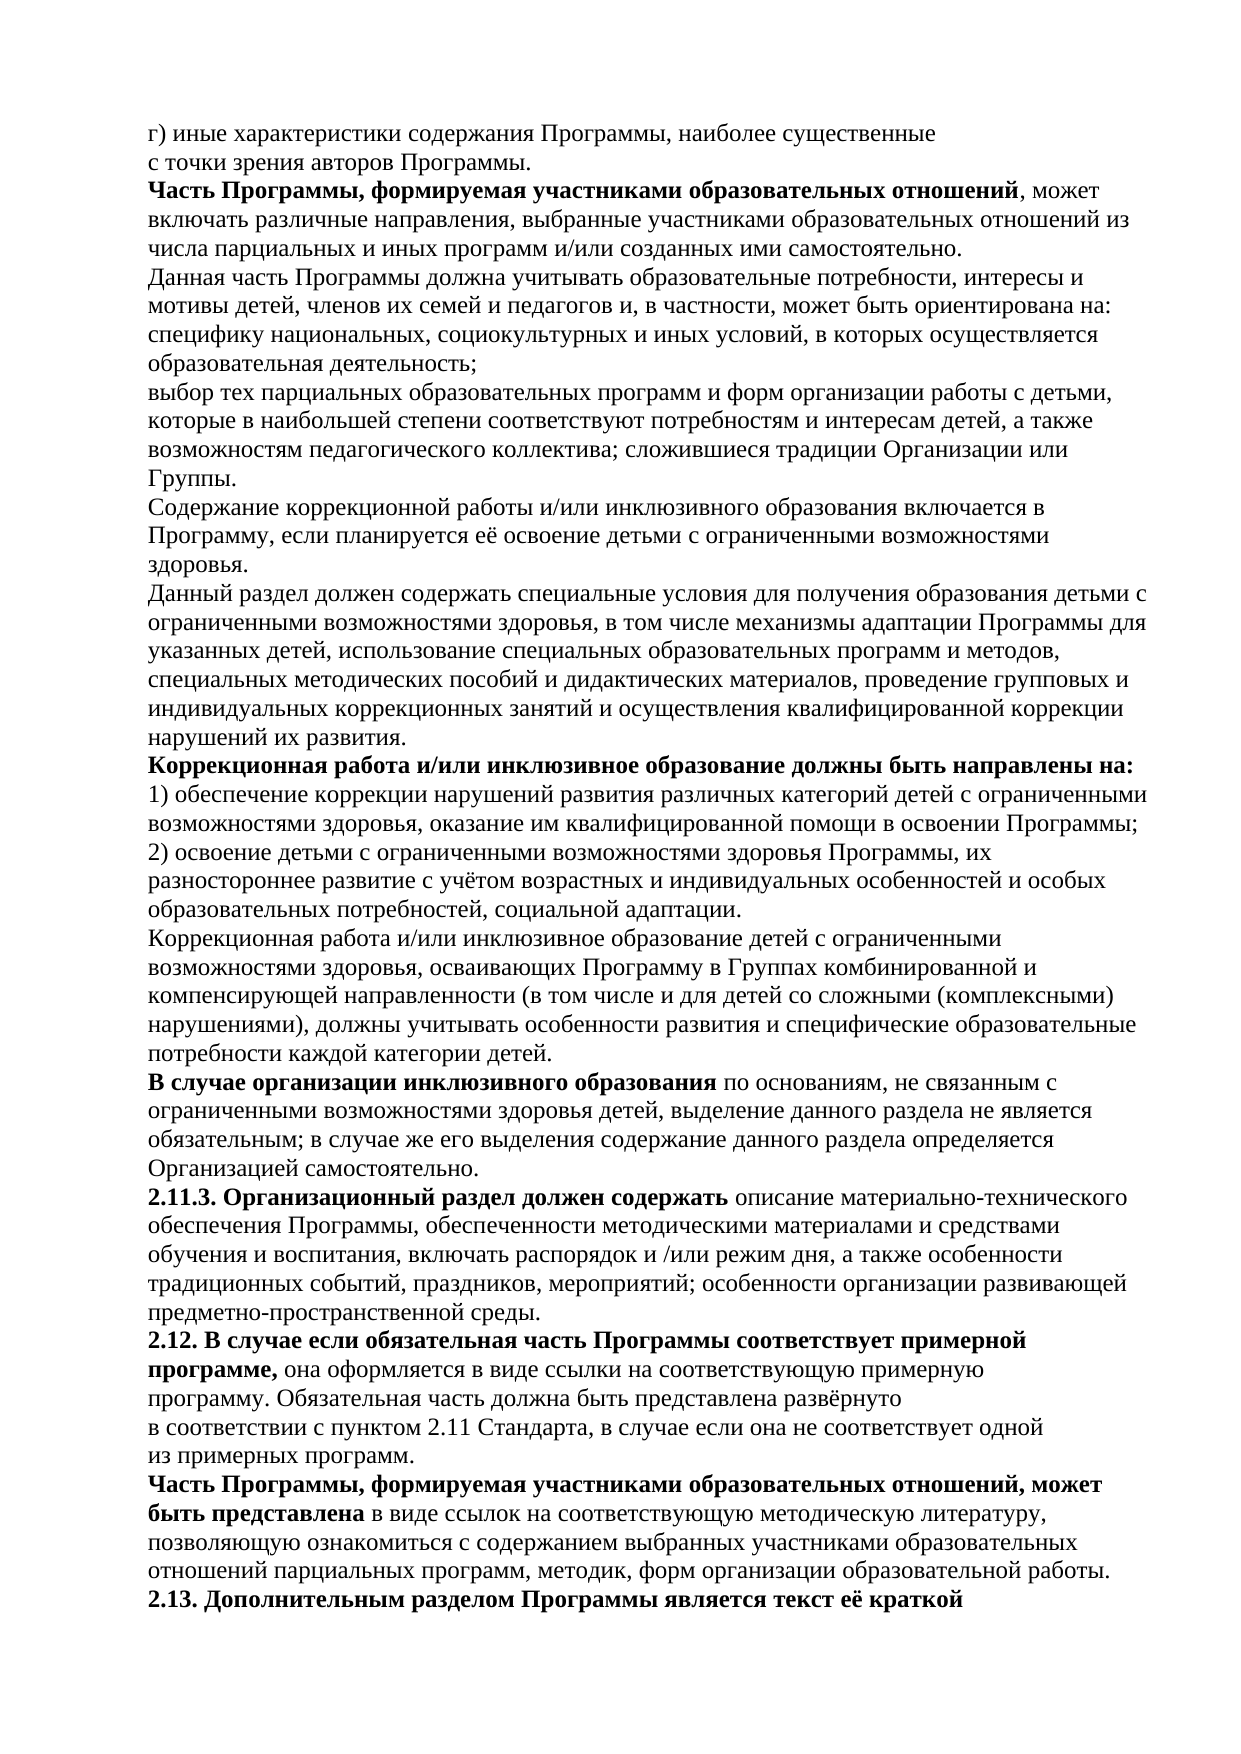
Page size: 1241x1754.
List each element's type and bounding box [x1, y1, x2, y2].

text [237, 118, 1152, 1613]
